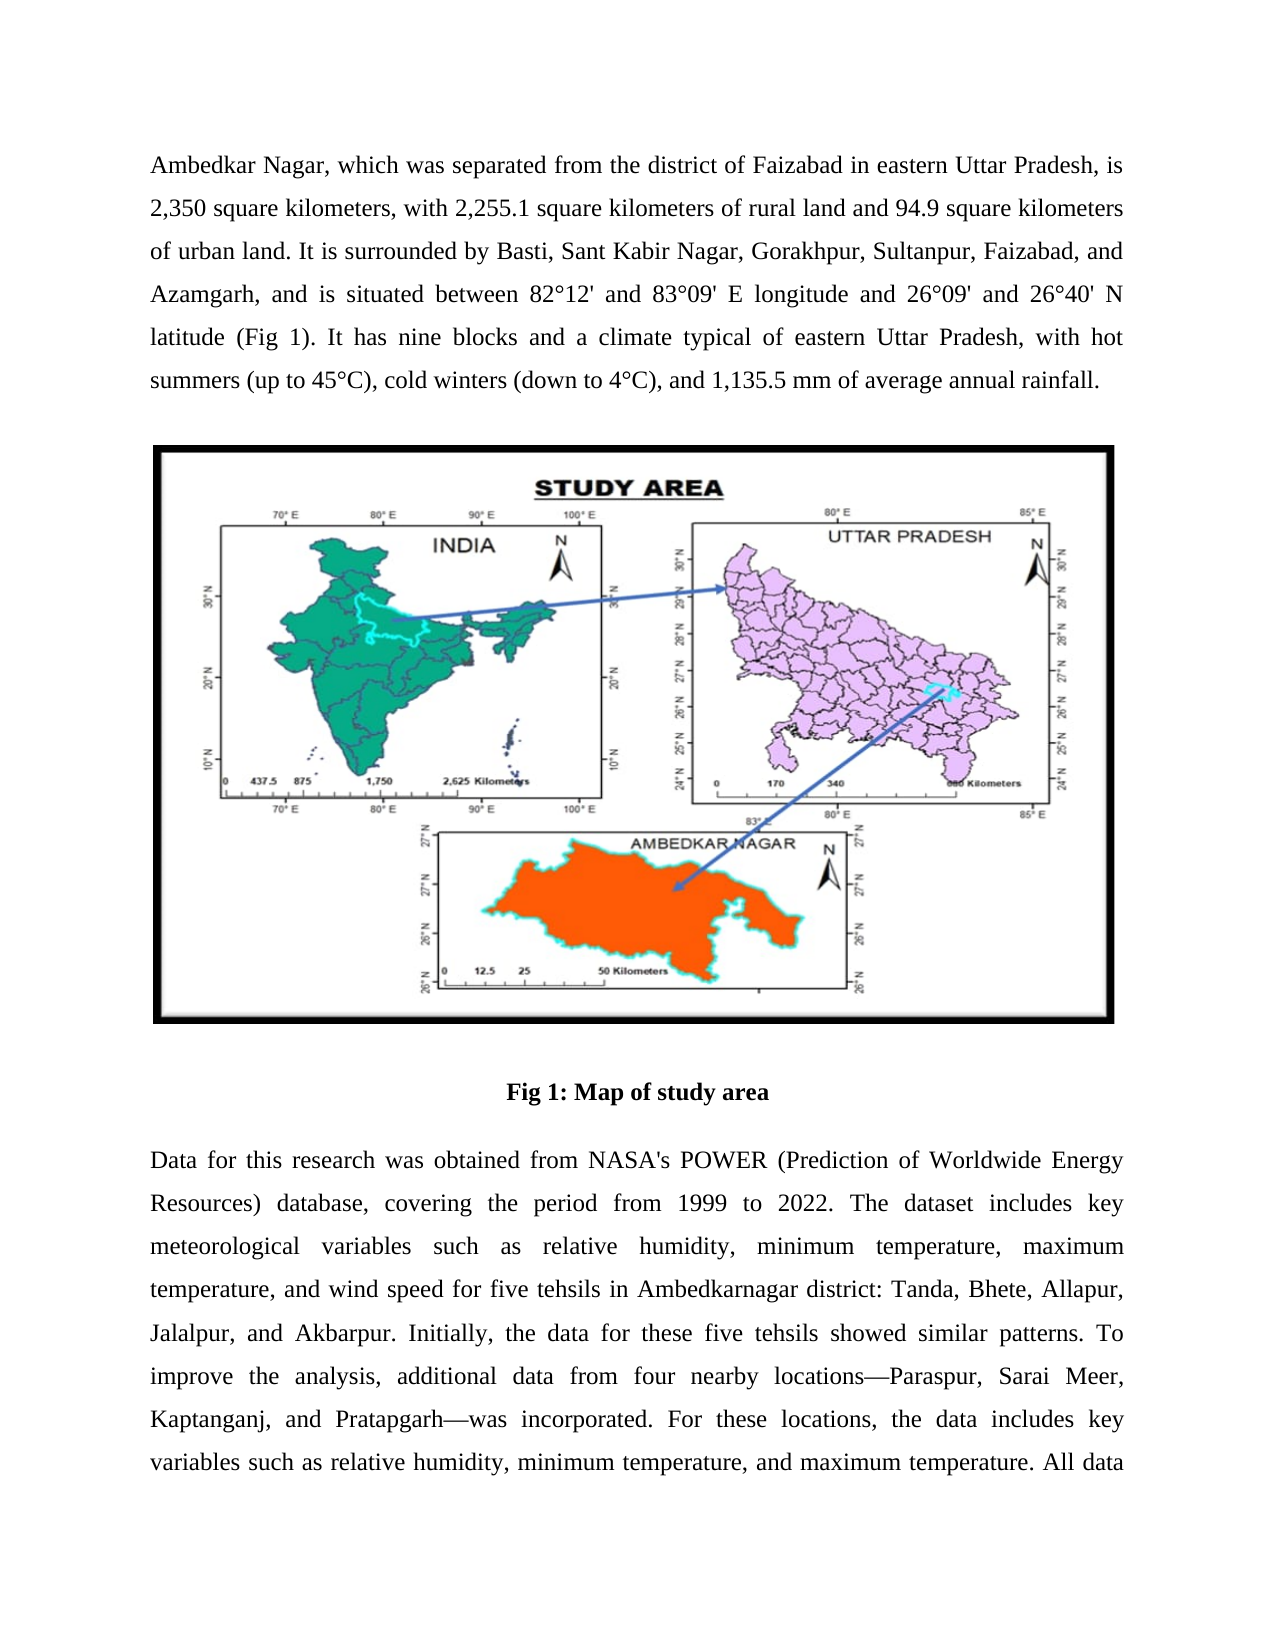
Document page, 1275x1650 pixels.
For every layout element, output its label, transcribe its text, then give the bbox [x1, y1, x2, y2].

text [150, 1145, 1125, 1476]
text Ambedkar Nagar, which was separated from the district of Faizabad in eastern Uttar Pradesh, is 2,350 square kilometers, with 2,255.1 square kilometers of rural land and 94.9 square kilometers of urban land. It is surrounded by Basti, Sant Kabir Nagar, Gorakhpur, Sultanpur, Faizabad, and Azamgarh, and is situated between 82°12' and 83°09' E longitude and 26°09' and 26°40' N latitude (Fig 1). It has nine blocks and a climate typical of eastern Uttar Pradesh, with hot summers (up to 45°C), cold winters (down to 4°C), and 1,135.5 mm of average annual rainfall. [150, 150, 1125, 394]
picture [153, 445, 1115, 1024]
